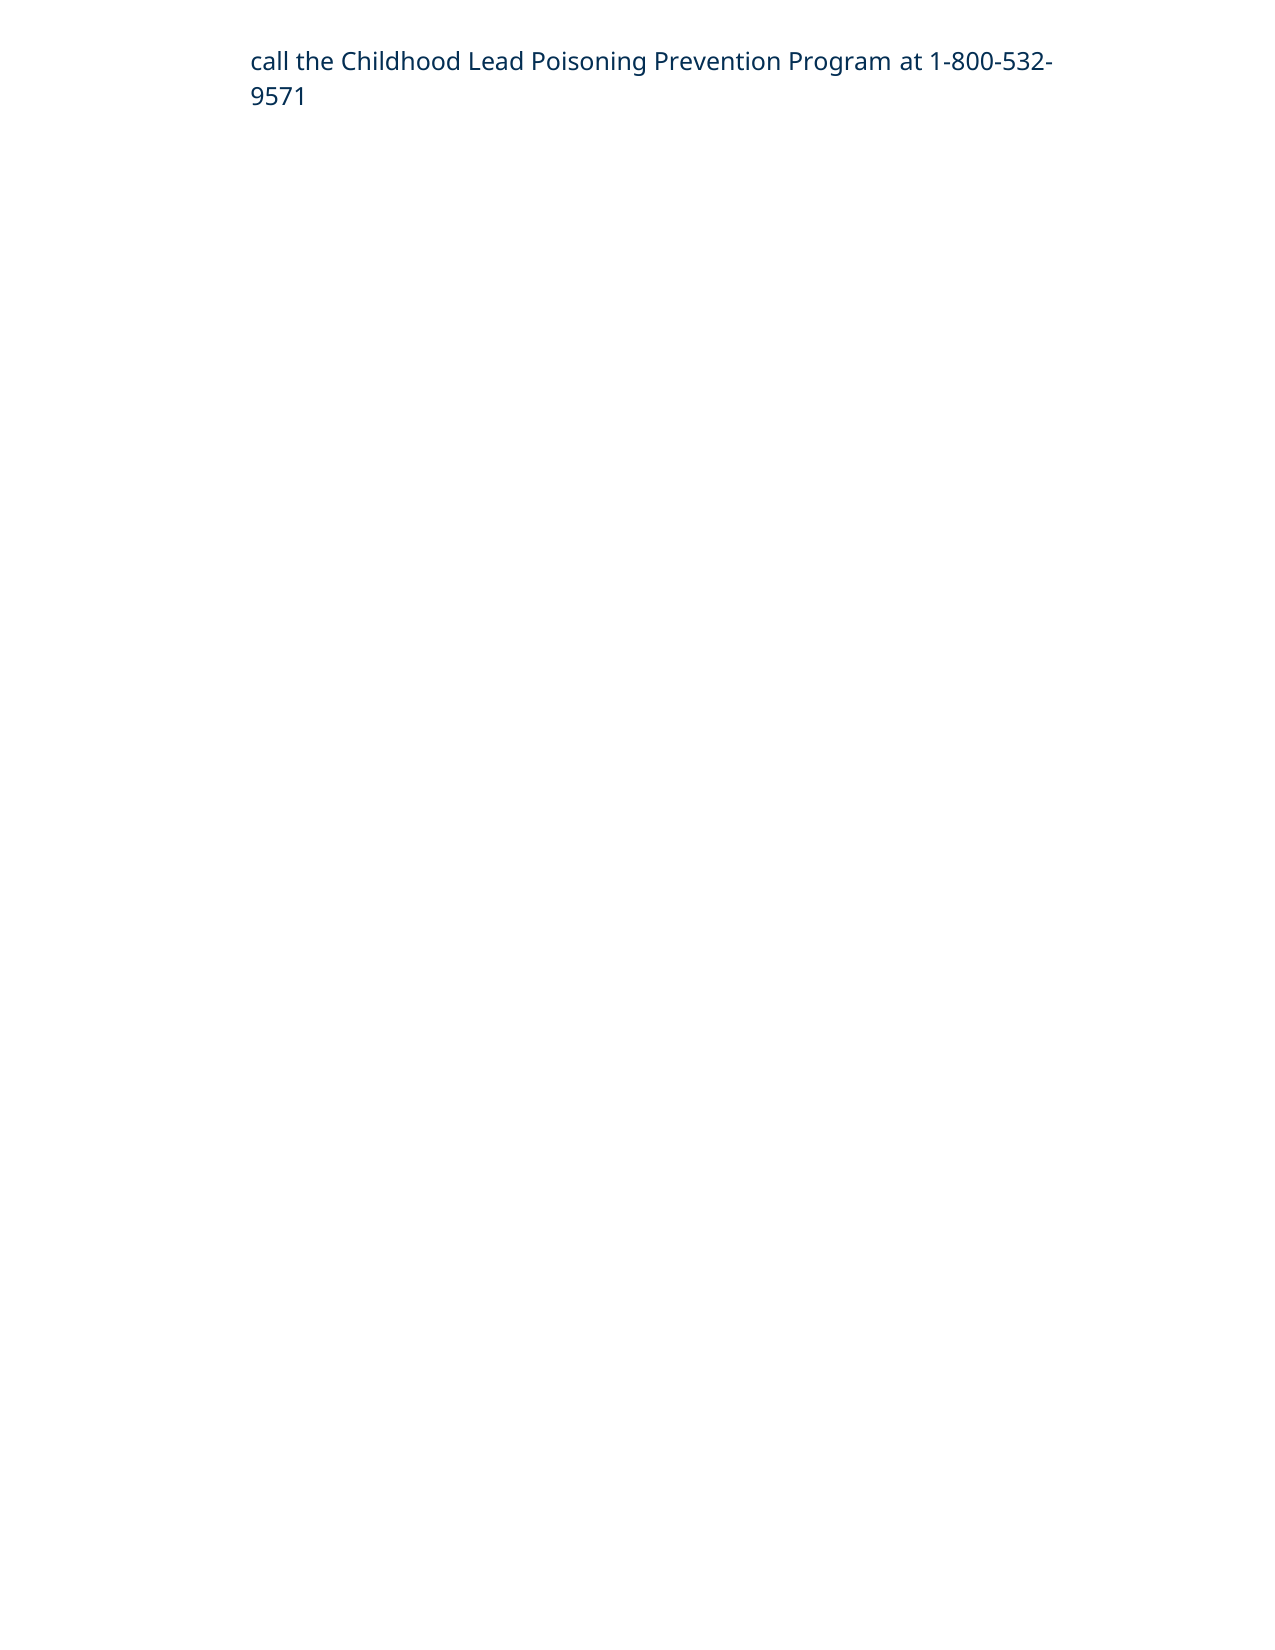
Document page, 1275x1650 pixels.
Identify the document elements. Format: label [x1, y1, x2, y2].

text [174, 44, 1103, 112]
